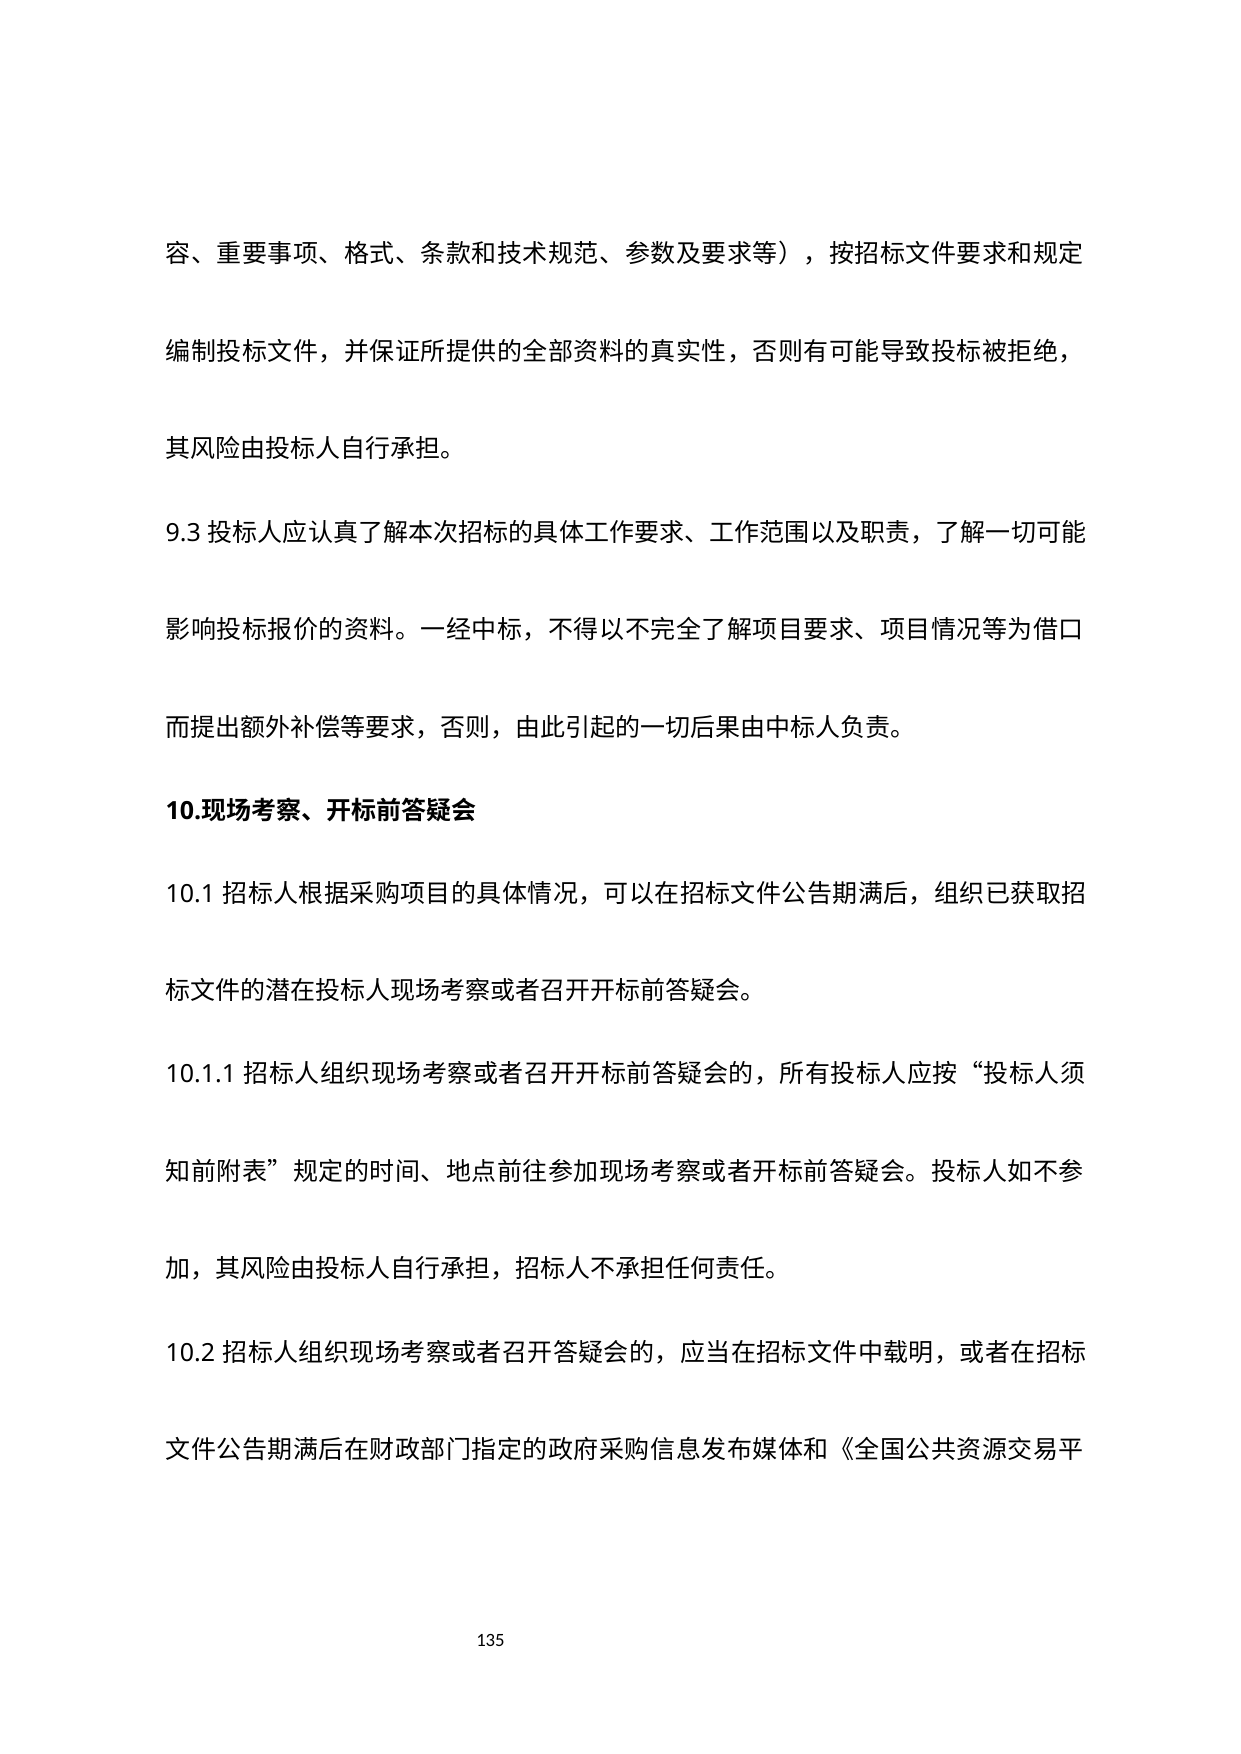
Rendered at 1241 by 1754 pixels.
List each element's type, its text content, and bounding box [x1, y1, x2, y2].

text 10.现场考察、开标前答疑会 [165, 776, 1087, 841]
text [165, 1318, 1087, 1480]
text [165, 219, 1087, 479]
text 10.1.1 招标人组织现场考察或者召开开标前答疑会的，所有投标人应按“投标人须知前附表”规定的时间、地点前往参加现场考察或者开标前答疑会。投标人如不参加，其风险由投标人自行承担，招标人不承担任何责任。 [165, 1039, 1087, 1299]
text 9.3 投标人应认真了解本次招标的具体工作要求、工作范围以及职责，了解一切可能影响投标报价的资料。一经中标，不得以不完全了解项目要求、项目情况等为借口而提出额外补偿等要求，否则，由此引起的一切后果由中标人负责。 [165, 498, 1087, 758]
text 10.1 招标人根据采购项目的具体情况，可以在招标文件公告期满后，组织已获取招标文件的潜在投标人现场考察或者召开开标前答疑会。 [165, 859, 1087, 1021]
